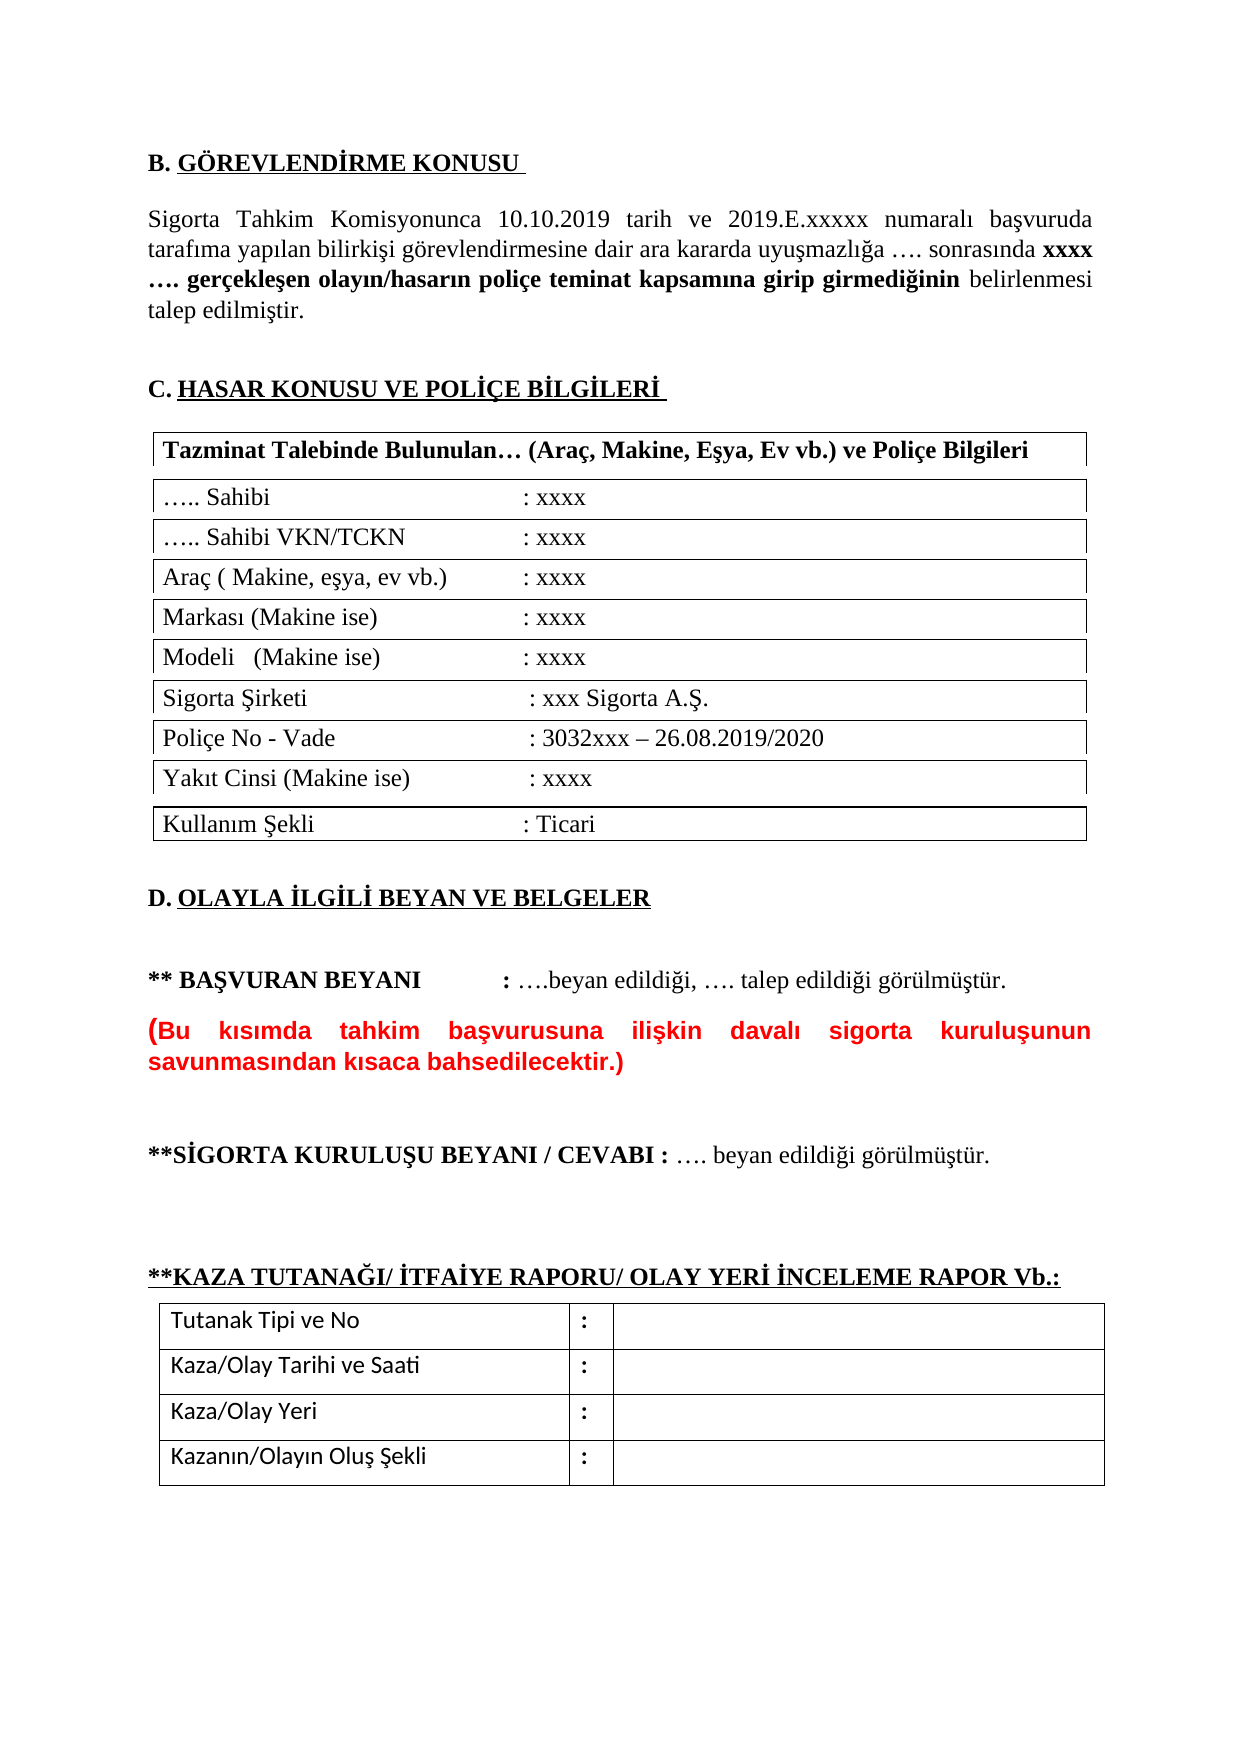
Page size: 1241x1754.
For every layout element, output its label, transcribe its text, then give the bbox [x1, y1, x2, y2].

text Tazminat Talebinde Bulunulan… (Araç, Makine, Eşya, Ev vb.) ve Poliçe Bilgileri [154, 433, 1086, 466]
text Poliçe No - Vade : 3032xxx – 26.08.2019/2020 [154, 721, 1086, 754]
table_cell Kazanın/Olayın Oluş Şekli [160, 1441, 569, 1485]
text Markası (Makine ise) : xxxx [154, 600, 1086, 633]
text **SİGORTA KURULUŞU BEYANI / CEVABI : …. beyan edildiği görülmüştür. [148, 1140, 1093, 1169]
table_cell [614, 1441, 1104, 1485]
text (Bu kısımda tahkim başvurusuna ilişkin davalı sigorta kuruluşunun savunmasından kısaca bahsedilecektir.) [148, 1012, 1093, 1076]
table_header [614, 1304, 1104, 1349]
list GÖREVLENDİRME KONUSU [148, 148, 1093, 176]
text Sigorta Tahkim Komisyonunca 10.10.2019 tarih ve 2019.E.xxxxx numaralı başvuruda tarafıma yapılan bilirkişi görevlendirmesine dair ara kararda uyuşmazlığa …. sonrasında xxxx …. gerçekleşen olayın/hasarın poliçe teminat kapsamına girip girmediğinin belirlenmesi talep edilmiştir. [148, 204, 1093, 323]
text Sigorta Şirketi : xxx Sigorta A.Ş. [154, 681, 1086, 713]
text Araç ( Makine, eşya, ev vb.) : xxxx [154, 560, 1086, 593]
table_cell Kaza/Olay Tarihi ve Saati [160, 1350, 569, 1394]
list HASAR KONUSU VE POLİÇE BİLGİLERİ [148, 374, 1093, 403]
table_header : [570, 1304, 613, 1349]
table_cell [614, 1395, 1104, 1439]
table_cell [614, 1350, 1104, 1394]
table_cell : [570, 1350, 613, 1394]
table_header Tutanak Tipi ve No [160, 1304, 569, 1349]
table_cell : [570, 1441, 613, 1485]
table_cell : [570, 1395, 613, 1439]
text ….. Sahibi : xxxx [154, 480, 1086, 512]
table_cell Kaza/Olay Yeri [160, 1395, 569, 1439]
text Modeli (Makine ise) : xxxx [154, 640, 1086, 673]
text Yakıt Cinsi (Makine ise) : xxxx [154, 761, 1086, 794]
text ….. Sahibi VKN/TCKN : xxxx [154, 520, 1086, 553]
text **KAZA TUTANAĞI/ İTFAİYE RAPORU/ OLAY YERİ İNCELEME RAPOR Vb.: [148, 1262, 1093, 1291]
text ** BAŞVURAN BEYANI : ….beyan edildiği, …. talep edildiği görülmüştür. [148, 965, 1093, 994]
list OLAYLA İLGİLİ BEYAN VE BELGELER [148, 883, 1093, 911]
text Kullanım Şekli : Ticari [154, 808, 1086, 840]
